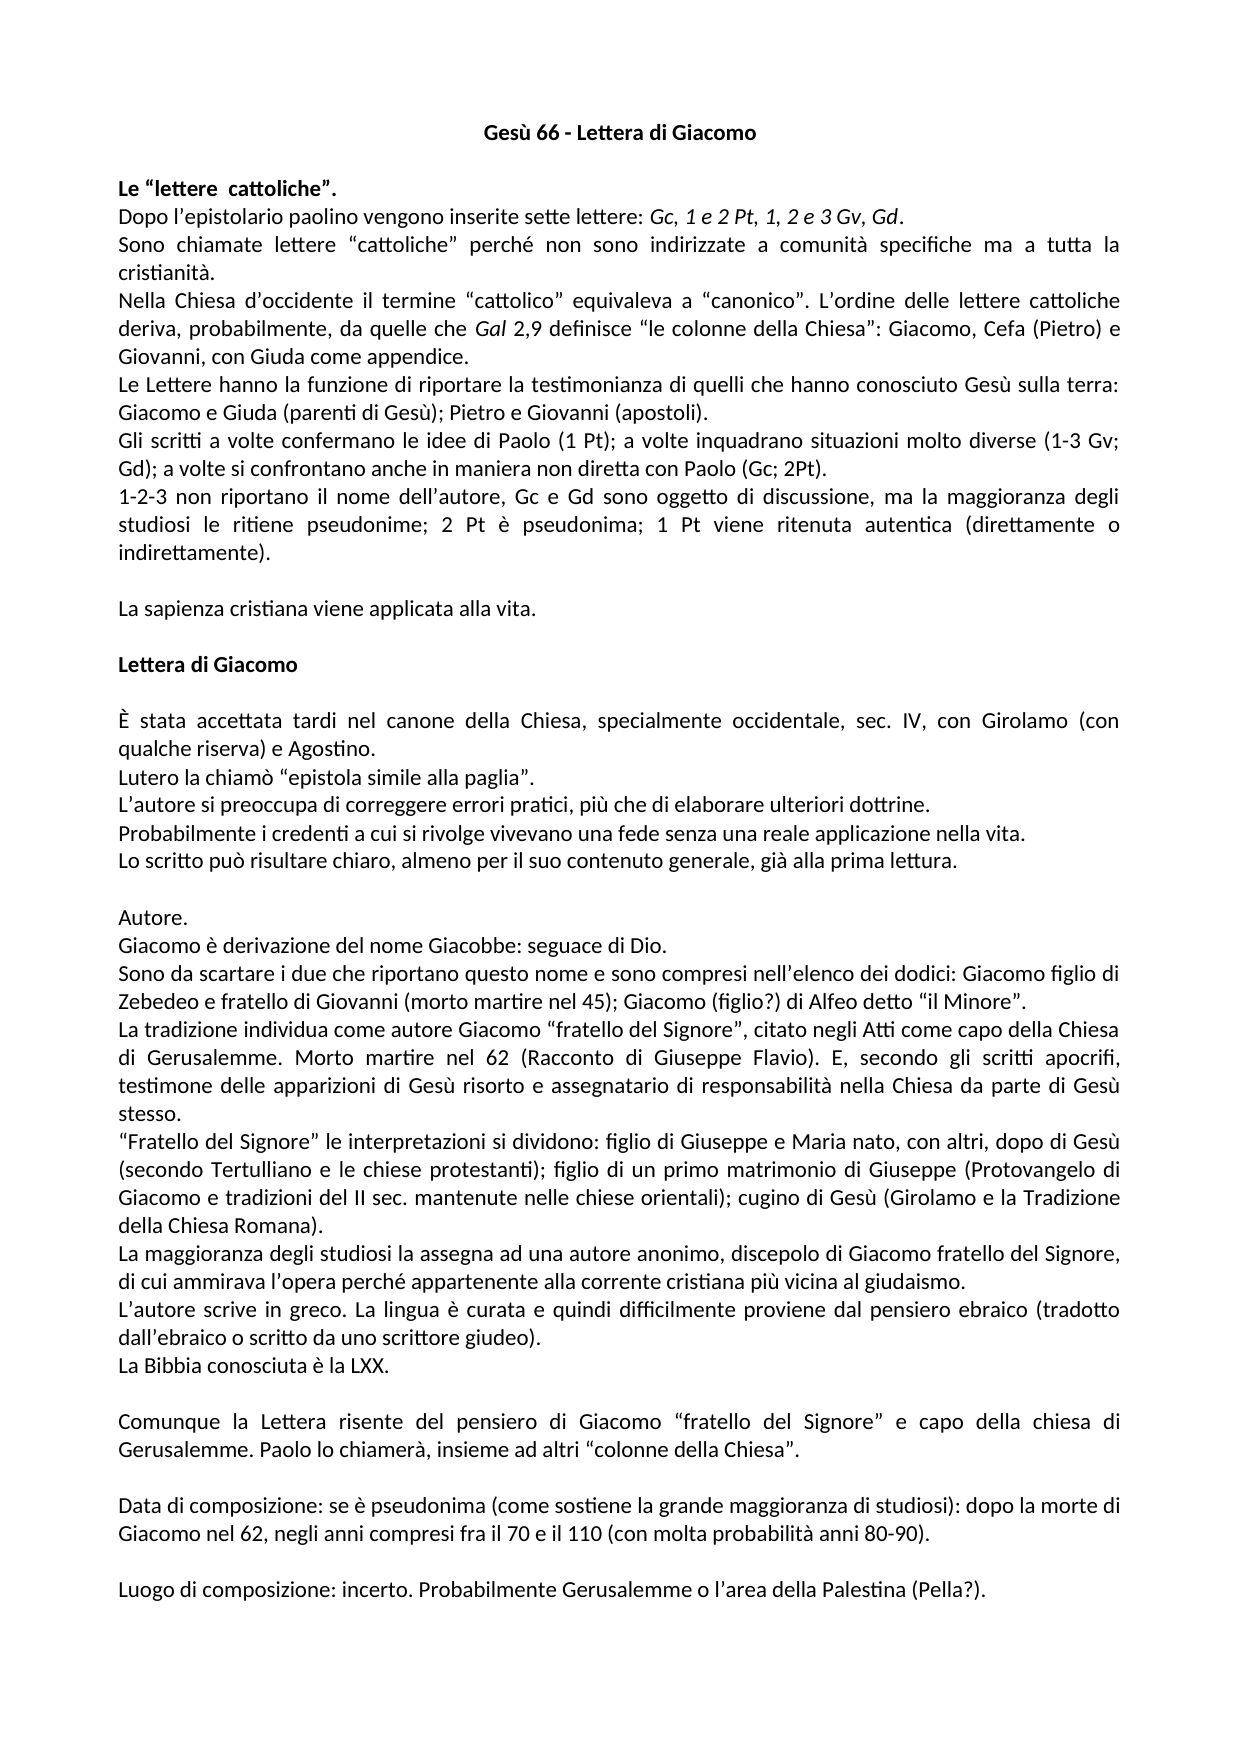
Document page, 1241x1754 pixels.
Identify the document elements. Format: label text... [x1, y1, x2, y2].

text La sapienza cristiana viene applicata alla vita. [118, 594, 1122, 622]
text Autore. [118, 903, 1122, 931]
text La tradizione individua come autore Giacomo “fratello del Signore”, citato negli Atti come capo della Chiesa di Gerusalemme. Morto martire nel 62 (Racconto di Giuseppe Flavio). E, secondo gli scritti apocrifi, testimone delle apparizioni di Gesù risorto e assegnatario di responsabilità nella Chiesa da parte di Gesù stesso. [118, 1015, 1122, 1127]
text Comunque la Lettera risente del pensiero di Giacomo “fratello del Signore” e capo della chiesa di Gerusalemme. Paolo lo chiamerà, insieme ad altri “colonne della Chiesa”. [118, 1407, 1122, 1463]
text Sono da scartare i due che riportano questo nome e sono compresi nell’elenco dei dodici: Giacomo figlio di Zebedeo e fratello di Giovanni (morto martire nel 45); Giacomo (figlio?) di Alfeo detto “il Minore”. [118, 959, 1122, 1015]
text Gli scritti a volte confermano le idee di Paolo (1 Pt); a volte inquadrano situazioni molto diverse (1-3 Gv; Gd); a volte si confrontano anche in maniera non diretta con Paolo (Gc; 2Pt). [118, 426, 1122, 482]
text Probabilmente i credenti a cui si rivolge vivevano una fede senza una reale applicazione nella vita. [118, 819, 1122, 847]
text Sono chiamate lettere “cattoliche” perché non sono indirizzate a comunità specifiche ma a tutta la cristianità. [118, 230, 1122, 286]
text Gesù 66 - Lettera di Giacomo [118, 118, 1122, 146]
text L’autore scrive in greco. La lingua è curata e quindi difficilmente proviene dal pensiero ebraico (tradotto dall’ebraico o scritto da uno scrittore giudeo). [118, 1295, 1122, 1351]
text Lettera di Giacomo [118, 651, 1122, 678]
text L’autore si preoccupa di correggere errori pratici, più che di elaborare ulteriori dottrine. [118, 791, 1122, 819]
text La Bibbia conosciuta è la LXX. [118, 1351, 1122, 1379]
text 1-2-3 non riportano il nome dell’autore, Gc e Gd sono oggetto di discussione, ma la maggioranza degli studiosi le ritiene pseudonime; 2 Pt è pseudonima; 1 Pt viene ritenuta autentica (direttamente o indirettamente). [118, 482, 1122, 566]
text La maggioranza degli studiosi la assegna ad una autore anonimo, discepolo di Giacomo fratello del Signore, di cui ammirava l’opera perché appartenente alla corrente cristiana più vicina al giudaismo. [118, 1239, 1122, 1295]
text Nella Chiesa d’occidente il termine “cattolico” equivaleva a “canonico”. L’ordine delle lettere cattoliche deriva, probabilmente, da quelle che Gal 2,9 definisce “le colonne della Chiesa”: Giacomo, Cefa (Pietro) e Giovanni, con Giuda come appendice. [118, 286, 1122, 370]
text Data di composizione: se è pseudonima (come sostiene la grande maggioranza di studiosi): dopo la morte di Giacomo nel 62, negli anni compresi fra il 70 e il 110 (con molta probabilità anni 80-90). [118, 1491, 1122, 1547]
text Giacomo è derivazione del nome Giacobbe: seguace di Dio. [118, 931, 1122, 959]
text “Fratello del Signore” le interpretazioni si dividono: figlio di Giuseppe e Maria nato, con altri, dopo di Gesù (secondo Tertulliano e le chiese protestanti); figlio di un primo matrimonio di Giuseppe (Protovangelo di Giacomo e tradizioni del II sec. mantenute nelle chiese orientali); cugino di Gesù (Girolamo e la Tradizione della Chiesa Romana). [118, 1127, 1122, 1239]
text Le “lettere cattoliche”. [118, 174, 1122, 202]
text Lo scritto può risultare chiaro, almeno per il suo contenuto generale, già alla prima lettura. [118, 847, 1122, 875]
text Dopo l’epistolario paolino vengono inserite sette lettere: Gc, 1 e 2 Pt, 1, 2 e 3 Gv, Gd. [118, 202, 1122, 230]
text Le Lettere hanno la funzione di riportare la testimonianza di quelli che hanno conosciuto Gesù sulla terra: Giacomo e Giuda (parenti di Gesù); Pietro e Giovanni (apostoli). [118, 370, 1122, 426]
text È stata accettata tardi nel canone della Chiesa, specialmente occidentale, sec. IV, con Girolamo (con qualche riserva) e Agostino. [118, 707, 1122, 763]
text Lutero la chiamò “epistola simile alla paglia”. [118, 763, 1122, 791]
text Luogo di composizione: incerto. Probabilmente Gerusalemme o l’area della Palestina (Pella?). [118, 1575, 1122, 1603]
